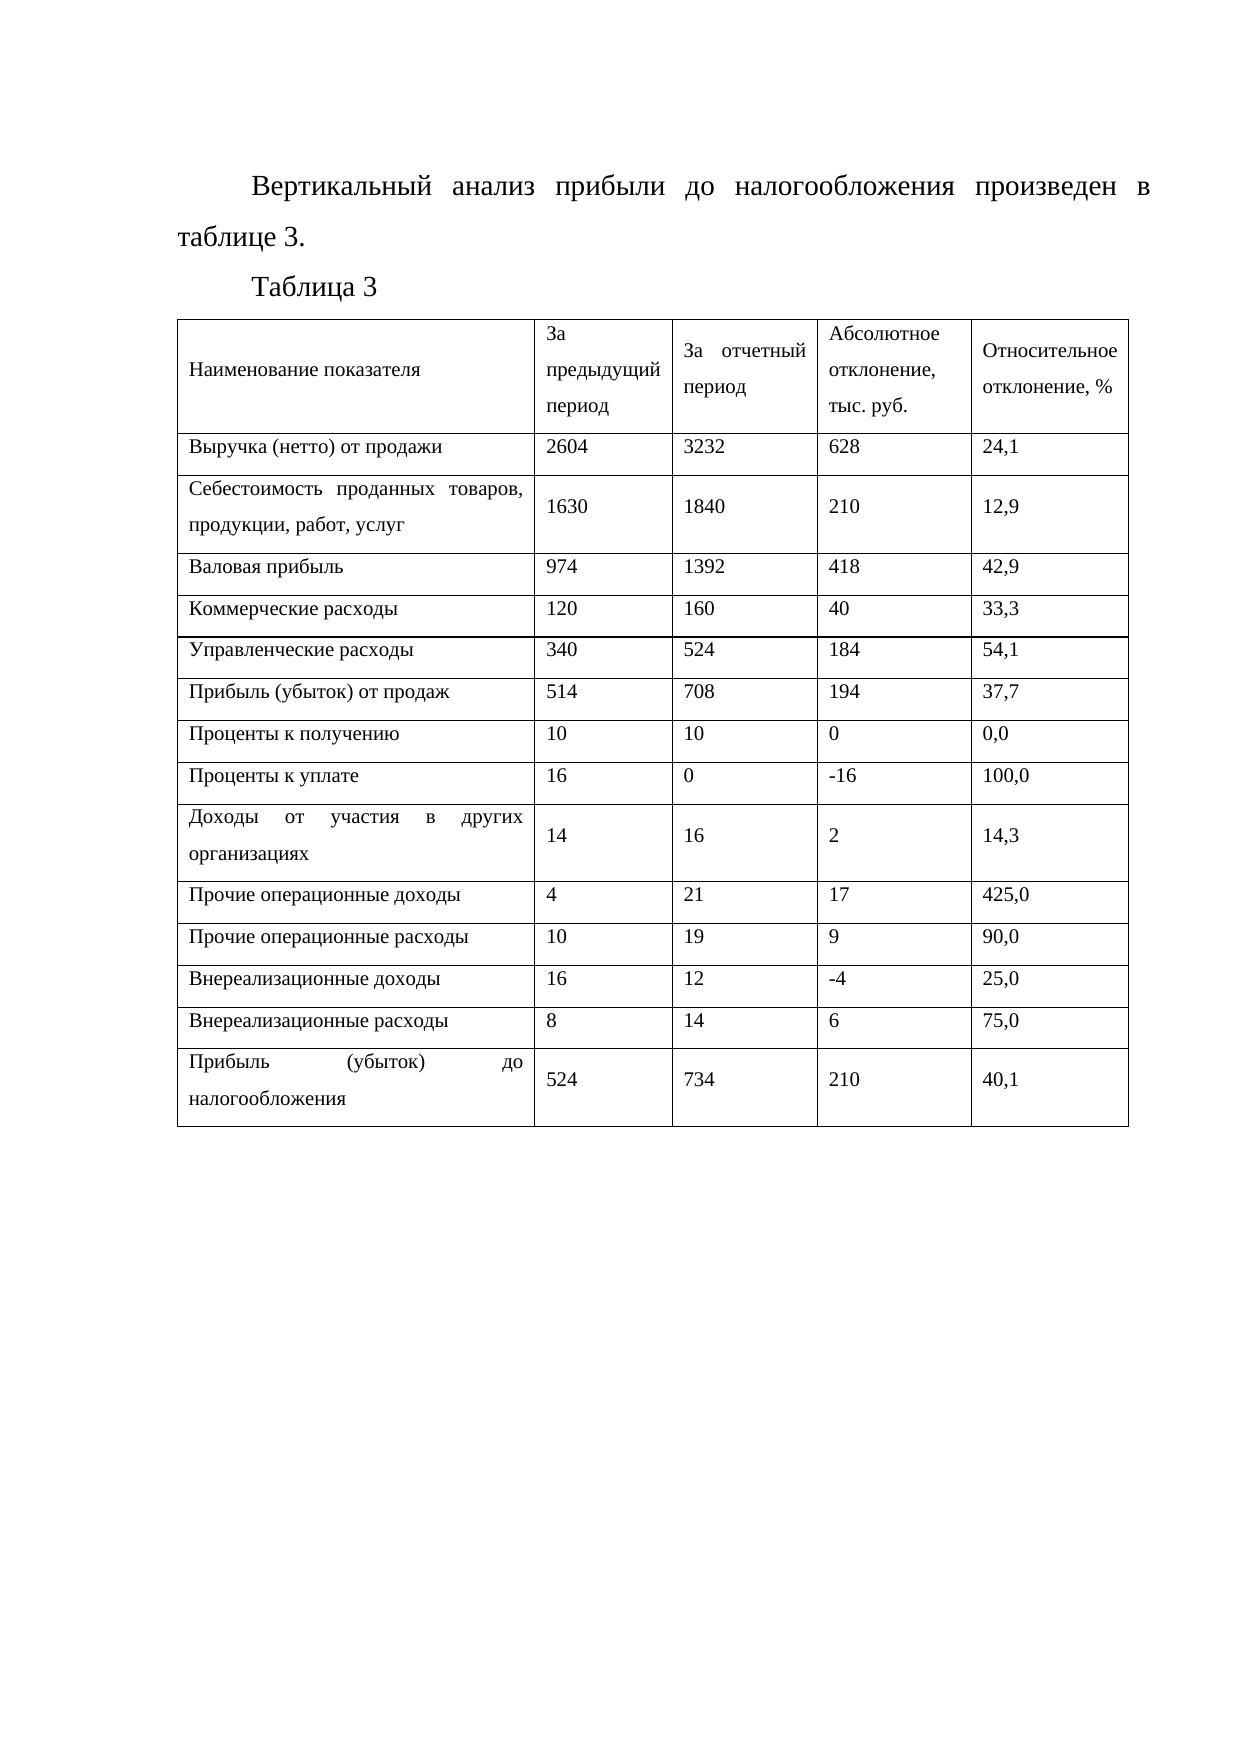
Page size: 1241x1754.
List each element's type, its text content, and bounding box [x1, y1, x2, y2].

table_cell 1392 [673, 554, 817, 594]
table_cell 708 [673, 679, 817, 720]
table_cell 12,9 [972, 476, 1128, 553]
table_cell Себестоимость проданных товаров, продукции, работ, услуг [178, 476, 534, 553]
table_cell 194 [818, 679, 971, 720]
text Вертикальный анализ прибыли до налогообложения произведен в таблице 3. [177, 168, 1152, 252]
table_cell 734 [673, 1049, 817, 1126]
table_cell Прочие операционные расходы [178, 924, 534, 965]
table_cell 4 [535, 882, 672, 923]
table_cell 210 [818, 476, 971, 553]
table_cell 1840 [673, 476, 817, 553]
table_cell 628 [818, 434, 971, 475]
table_cell Прибыль (убыток) до налогообложения [178, 1049, 534, 1126]
table_cell 25,0 [972, 966, 1128, 1007]
table_cell Внереализационные доходы [178, 966, 534, 1007]
table_cell 24,1 [972, 434, 1128, 475]
table_cell Валовая прибыль [178, 554, 534, 594]
table_cell 90,0 [972, 924, 1128, 965]
table_cell 974 [535, 554, 672, 594]
table_cell 524 [535, 1049, 672, 1126]
table_cell Проценты к уплате [178, 763, 534, 803]
table_cell 340 [535, 638, 672, 678]
table_cell 10 [673, 721, 817, 762]
table_cell 16 [673, 805, 817, 881]
table_cell 210 [818, 1049, 971, 1126]
table_cell 19 [673, 924, 817, 965]
table_cell 10 [535, 721, 672, 762]
table_cell 17 [818, 882, 971, 923]
table_cell 2 [818, 805, 971, 881]
table_cell 514 [535, 679, 672, 720]
table_header За предыдущий период [535, 320, 672, 433]
table_cell Коммерческие расходы [178, 596, 534, 636]
table_cell 120 [535, 596, 672, 636]
table_cell -16 [818, 763, 971, 803]
table_cell 524 [673, 638, 817, 678]
table_cell -4 [818, 966, 971, 1007]
table_cell 16 [535, 966, 672, 1007]
table_cell 8 [535, 1008, 672, 1048]
table_cell 21 [673, 882, 817, 923]
table_cell 2604 [535, 434, 672, 475]
table_cell Доходы от участия в других организациях [178, 805, 534, 881]
table_cell 6 [818, 1008, 971, 1048]
table_cell Проценты к получению [178, 721, 534, 762]
table_cell Прочие операционные доходы [178, 882, 534, 923]
table_header За отчетный период [673, 320, 817, 433]
table_cell 184 [818, 638, 971, 678]
table_cell 1630 [535, 476, 672, 553]
table_cell 75,0 [972, 1008, 1128, 1048]
table_cell 100,0 [972, 763, 1128, 803]
table_cell 425,0 [972, 882, 1128, 923]
table_cell 10 [535, 924, 672, 965]
table_cell 0,0 [972, 721, 1128, 762]
table_header Наименование показателя [178, 320, 534, 433]
table_cell 0 [818, 721, 971, 762]
table_cell 54,1 [972, 638, 1128, 678]
table_cell 418 [818, 554, 971, 594]
table_header Абсолютное отклонение, тыс. руб. [818, 320, 971, 433]
table_cell 3232 [673, 434, 817, 475]
table_cell Управленческие расходы [178, 638, 534, 678]
table_cell 9 [818, 924, 971, 965]
table_cell 14 [535, 805, 672, 881]
table_cell 160 [673, 596, 817, 636]
table_cell 37,7 [972, 679, 1128, 720]
table_cell 0 [673, 763, 817, 803]
table_cell Выручка (нетто) от продажи [178, 434, 534, 475]
table_cell 40 [818, 596, 971, 636]
table_cell 14 [673, 1008, 817, 1048]
table_cell 16 [535, 763, 672, 803]
table_cell Внереализационные расходы [178, 1008, 534, 1048]
table_cell 12 [673, 966, 817, 1007]
text Таблица 3 [177, 269, 1152, 303]
table_cell 33,3 [972, 596, 1128, 636]
table_cell 40,1 [972, 1049, 1128, 1126]
table_cell Прибыль (убыток) от продаж [178, 679, 534, 720]
table_header Относительное отклонение, % [972, 320, 1128, 433]
table_cell 42,9 [972, 554, 1128, 594]
table_cell 14,3 [972, 805, 1128, 881]
